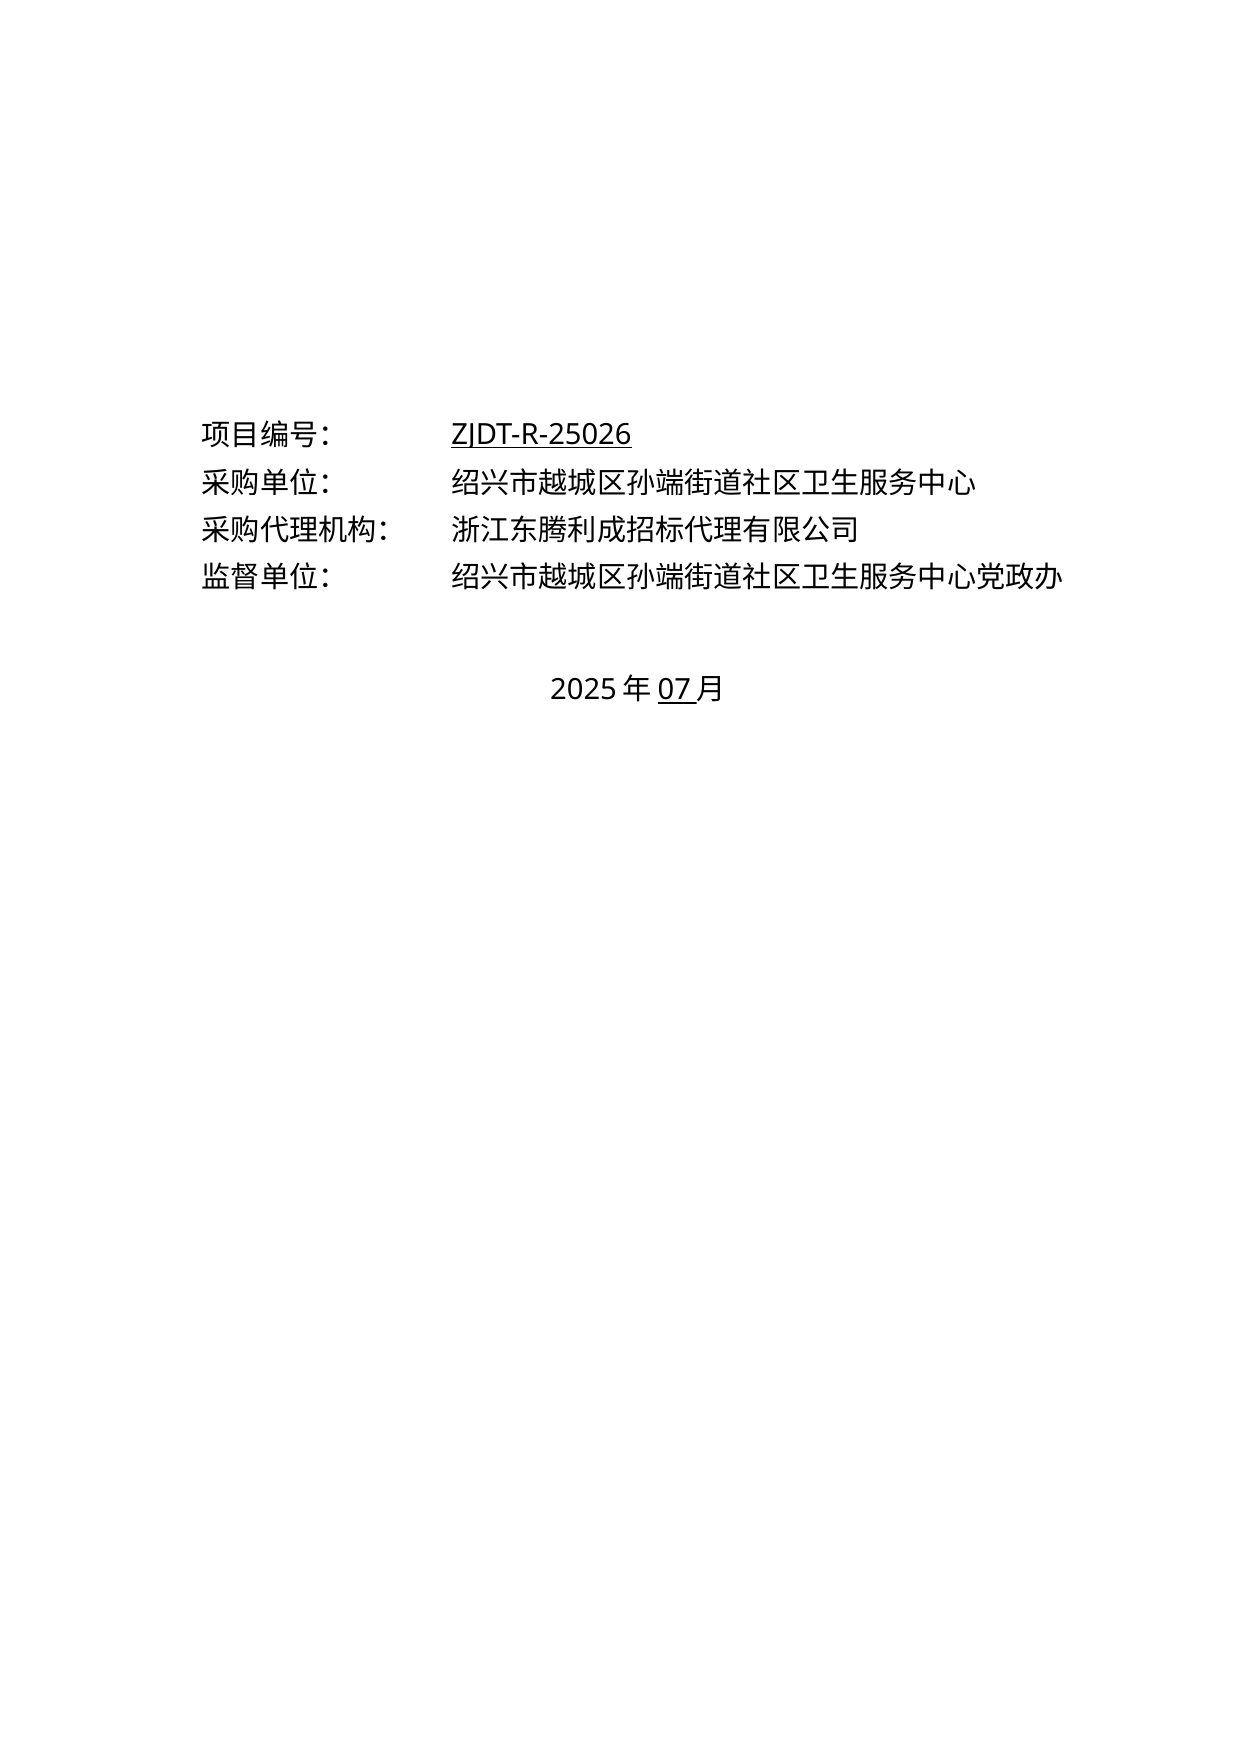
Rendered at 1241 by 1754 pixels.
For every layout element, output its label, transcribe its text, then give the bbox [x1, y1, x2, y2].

table_cell 绍兴市越城区孙端街道社区卫生服务中心 [440, 448, 1085, 495]
table_header ZJDT-R-25026 [440, 401, 1085, 448]
table_cell 采购代理机构： [190, 495, 440, 542]
table_cell 绍兴市越城区孙端街道社区卫生服务中心党政办 [440, 542, 1085, 589]
table_cell 浙江东腾利成招标代理有限公司 [440, 495, 1085, 542]
table_cell 采购单位： [190, 448, 440, 495]
table_header 项目编号： [190, 401, 440, 448]
text 2025年07月 [188, 654, 1088, 719]
table_cell 监督单位： [190, 542, 440, 589]
